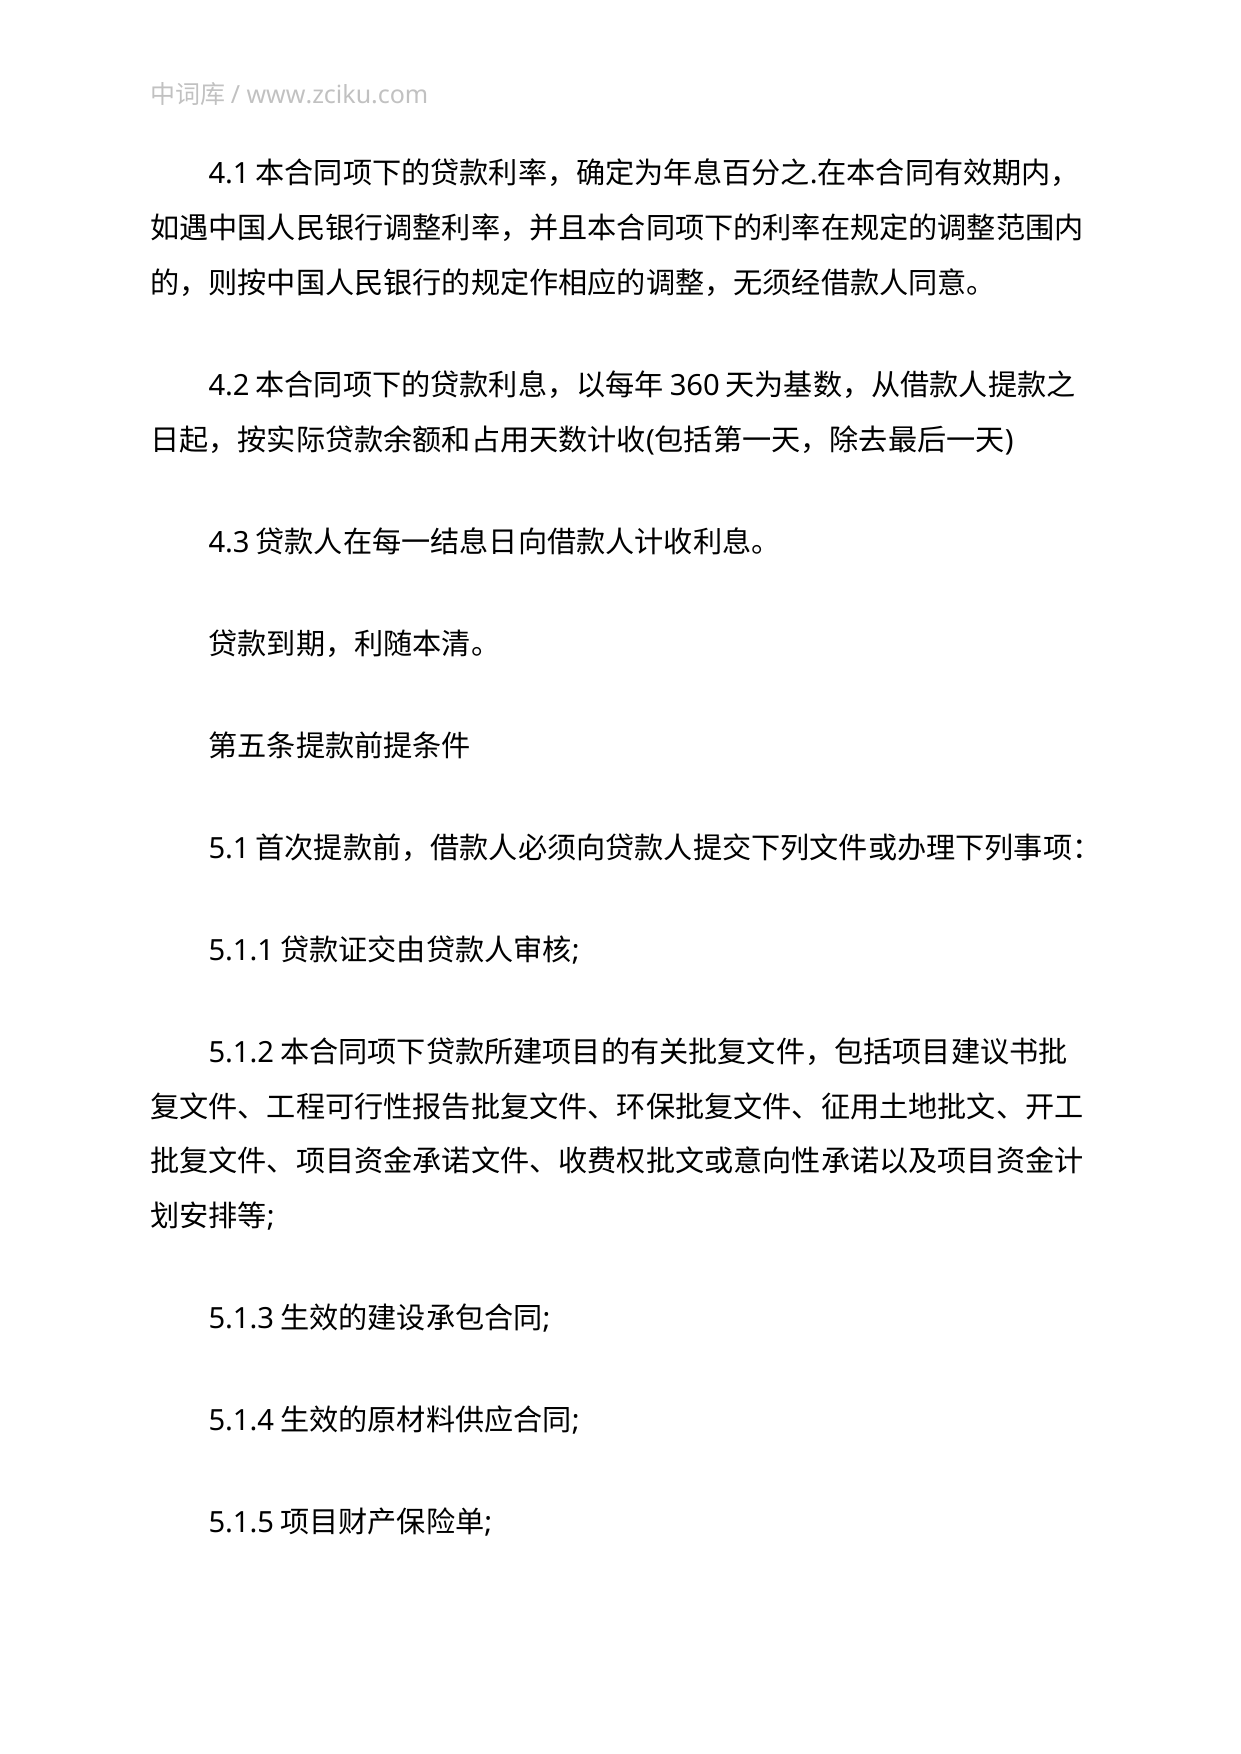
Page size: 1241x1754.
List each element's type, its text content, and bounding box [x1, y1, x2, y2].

text 5.1.5项目财产保险单; [150, 1499, 1090, 1541]
text 贷款到期，利随本清。 [150, 621, 1090, 663]
text 5.1首次提款前，借款人必须向贷款人提交下列文件或办理下列事项： [150, 824, 1090, 867]
text 5.1.2本合同项下贷款所建项目的有关批复文件，包括项目建议书批复文件、工程可行性报告批复文件、环保批复文件、征用土地批文、开工批复文件、项目资金承诺文件、收费权批文或意向性承诺以及项目资金计划安排等; [150, 1028, 1090, 1235]
text 5.1.1贷款证交由贷款人审核; [150, 926, 1090, 968]
text 第五条提款前提条件 [150, 722, 1090, 765]
text 5.1.4生效的原材料供应合同; [150, 1397, 1090, 1439]
text 4.1本合同项下的贷款利率，确定为年息百分之.在本合同有效期内，如遇中国人民银行调整利率，并且本合同项下的利率在规定的调整范围内的，则按中国人民银行的规定作相应的调整，无须经借款人同意。 [150, 150, 1090, 302]
text 4.3贷款人在每一结息日向借款人计收利息。 [150, 519, 1090, 561]
text 5.1.3生效的建设承包合同; [150, 1295, 1090, 1337]
text 4.2本合同项下的贷款利息，以每年360天为基数，从借款人提款之日起，按实际贷款余额和占用天数计收(包括第一天，除去最后一天) [150, 362, 1090, 459]
